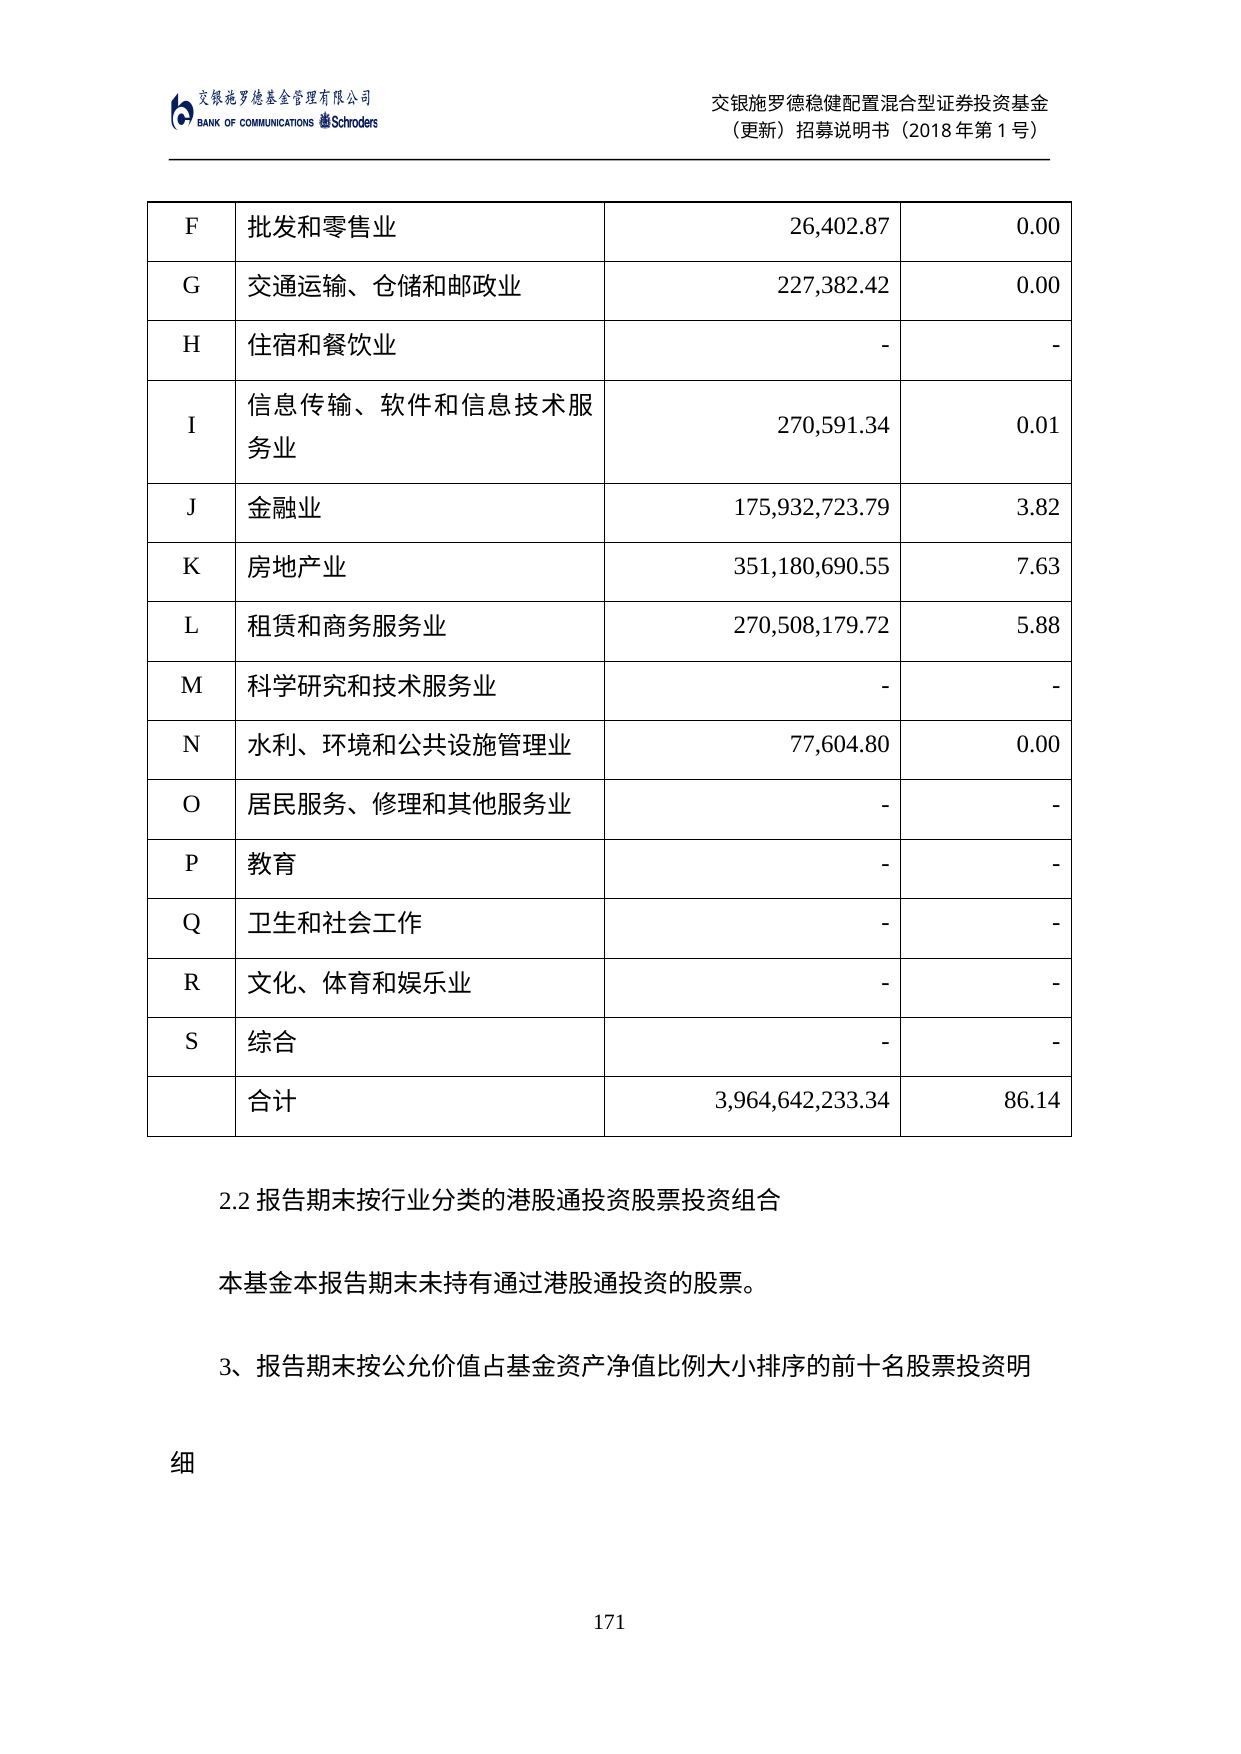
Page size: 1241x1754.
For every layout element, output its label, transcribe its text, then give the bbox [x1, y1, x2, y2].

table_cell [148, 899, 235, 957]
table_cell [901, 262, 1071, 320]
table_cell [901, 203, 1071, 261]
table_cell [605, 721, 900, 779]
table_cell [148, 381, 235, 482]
picture [171, 89, 378, 130]
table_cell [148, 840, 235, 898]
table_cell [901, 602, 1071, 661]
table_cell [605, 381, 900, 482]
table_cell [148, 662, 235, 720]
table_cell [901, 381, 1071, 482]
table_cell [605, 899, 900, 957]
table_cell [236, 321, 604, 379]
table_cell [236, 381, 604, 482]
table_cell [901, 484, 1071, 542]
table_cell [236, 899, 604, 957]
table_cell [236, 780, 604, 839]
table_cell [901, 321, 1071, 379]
text 2.2 报告期末按行业分类的港股通投资股票投资组合 [219, 1166, 1050, 1231]
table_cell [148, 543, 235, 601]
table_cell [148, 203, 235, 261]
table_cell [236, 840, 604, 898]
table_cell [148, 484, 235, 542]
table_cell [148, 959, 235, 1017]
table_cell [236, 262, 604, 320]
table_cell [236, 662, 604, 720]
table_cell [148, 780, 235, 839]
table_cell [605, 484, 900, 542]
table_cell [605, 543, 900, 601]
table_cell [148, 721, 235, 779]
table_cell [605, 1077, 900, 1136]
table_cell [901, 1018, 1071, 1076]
text 本基金本报告期末未持有通过港股通投资的股票。 [169, 1249, 1068, 1314]
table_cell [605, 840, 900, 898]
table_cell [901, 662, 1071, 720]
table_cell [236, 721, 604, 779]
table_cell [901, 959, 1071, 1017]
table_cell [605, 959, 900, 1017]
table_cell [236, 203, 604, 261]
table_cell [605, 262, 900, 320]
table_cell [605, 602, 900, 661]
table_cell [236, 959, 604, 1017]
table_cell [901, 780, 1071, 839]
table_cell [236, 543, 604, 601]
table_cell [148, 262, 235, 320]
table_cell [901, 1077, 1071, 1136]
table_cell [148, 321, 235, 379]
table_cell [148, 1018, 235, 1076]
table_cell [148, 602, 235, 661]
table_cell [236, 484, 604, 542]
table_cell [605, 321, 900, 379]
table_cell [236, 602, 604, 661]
list 报告期末按公允价值占基金资产净值比例大小排序的前十名股票投资明细 [171, 1332, 1050, 1494]
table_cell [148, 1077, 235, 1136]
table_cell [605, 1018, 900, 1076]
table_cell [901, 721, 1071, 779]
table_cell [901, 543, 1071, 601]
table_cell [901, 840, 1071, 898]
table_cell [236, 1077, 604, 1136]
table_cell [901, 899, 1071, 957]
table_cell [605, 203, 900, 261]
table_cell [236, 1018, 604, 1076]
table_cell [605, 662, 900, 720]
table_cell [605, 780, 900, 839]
